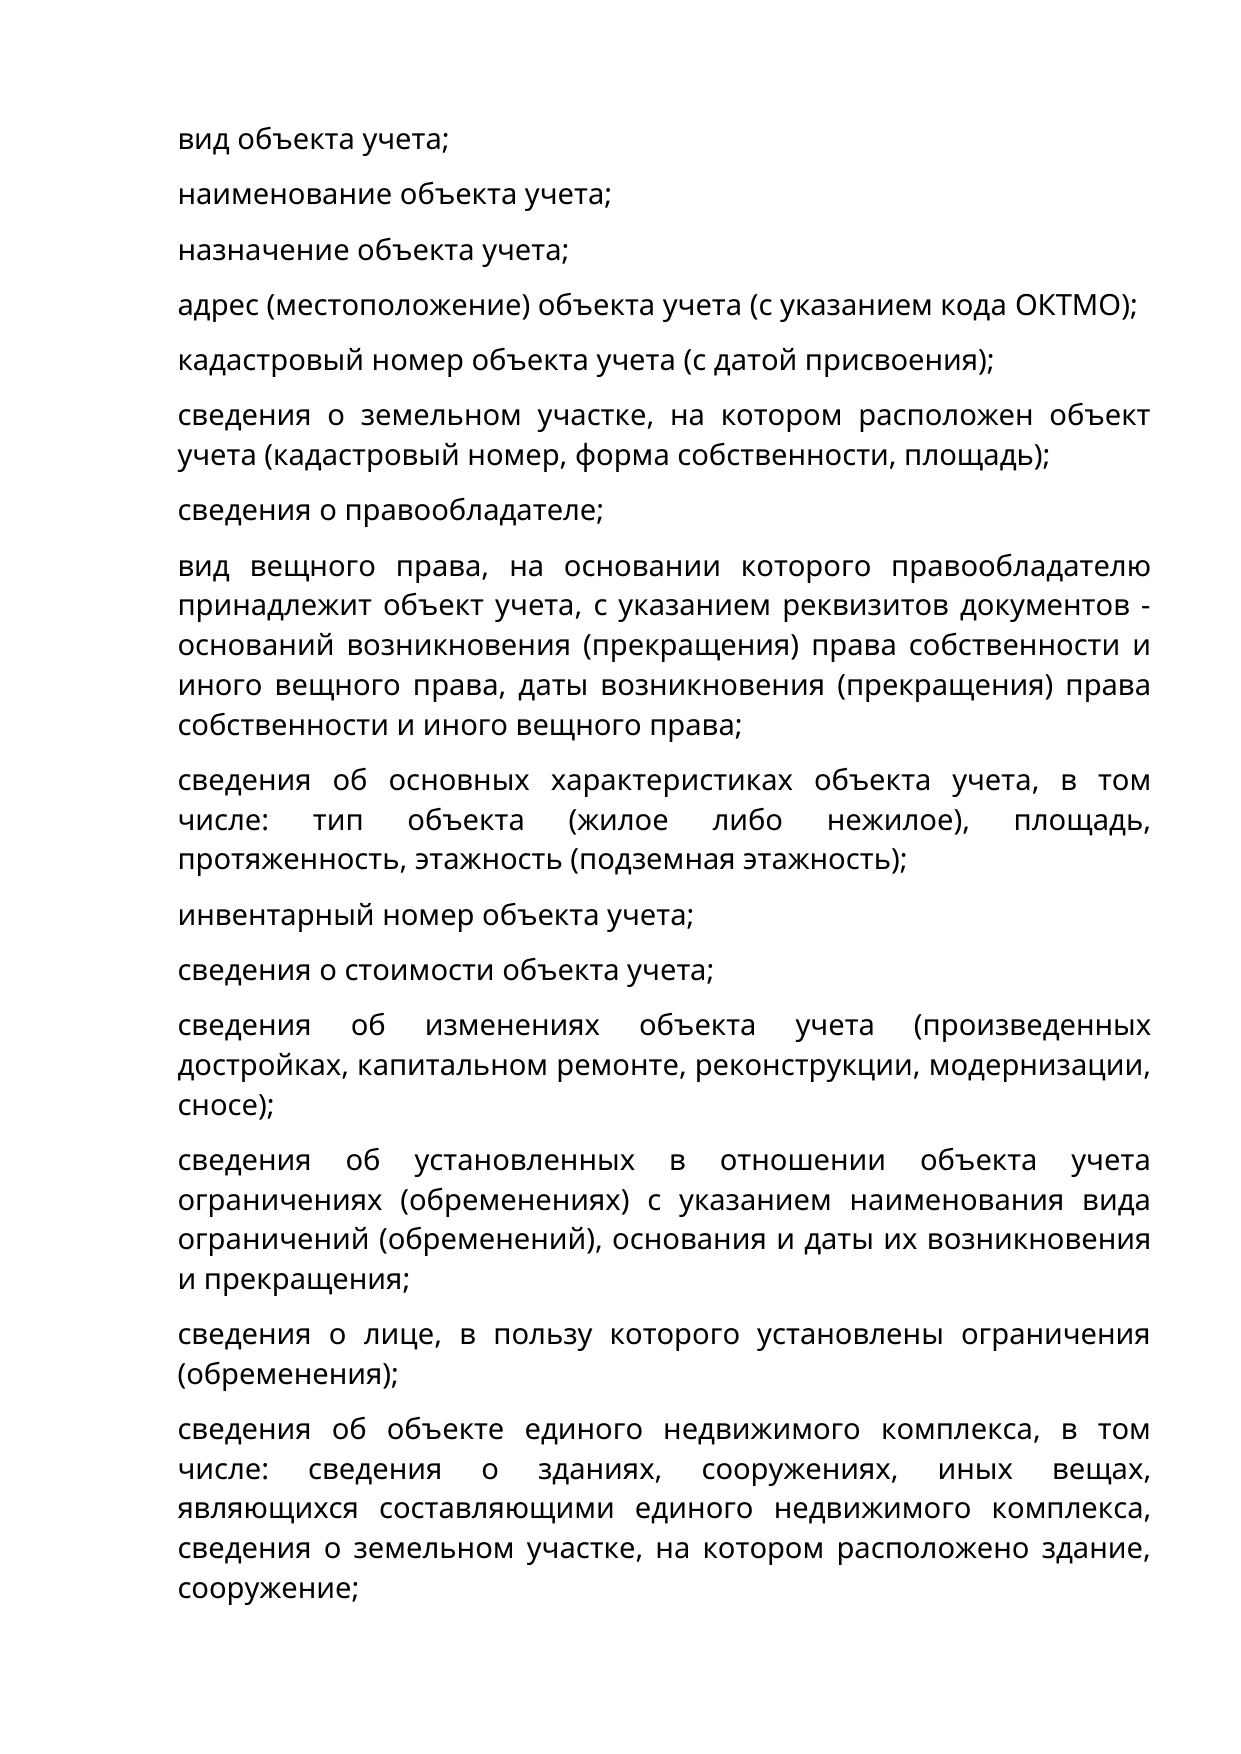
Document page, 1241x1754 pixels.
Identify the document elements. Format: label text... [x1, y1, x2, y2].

text наименование объекта учета; [177, 173, 1152, 213]
text кадастровый номер объекта учета (с датой присвоения); [177, 339, 1152, 379]
text инвентарный номер объекта учета; [177, 894, 1152, 933]
text сведения об изменениях объекта учета (произведенных достройках, капитальном ремонте, реконструкции, модернизации, сносе); [177, 1004, 1152, 1123]
text сведения о правообладателе; [177, 490, 1152, 529]
text назначение объекта учета; [177, 229, 1152, 268]
text сведения о стоимости объекта учета; [177, 949, 1152, 989]
text сведения о земельном участке, на котором расположен объект учета (кадастровый номер, форма собственности, площадь); [177, 395, 1152, 474]
text адрес (местоположение) объекта учета (с указанием кода ОКТМО); [177, 284, 1152, 324]
text сведения об объекте единого недвижимого комплекса, в том числе: сведения о зданиях, сооружениях, иных вещах, являющихся составляющими единого недвижимого комплекса, сведения о земельном участке, на котором расположено здание, сооружение; [177, 1408, 1152, 1607]
text сведения об основных характеристиках объекта учета, в том числе: тип объекта (жилое либо нежилое), площадь, протяженность, этажность (подземная этажность); [177, 759, 1152, 878]
text вид вещного права, на основании которого правообладателю принадлежит объект учета, с указанием реквизитов документов - оснований возникновения (прекращения) права собственности и иного вещного права, даты возникновения (прекращения) права собственности и иного вещного права; [177, 545, 1152, 743]
text сведения о лице, в пользу которого установлены ограничения (обременения); [177, 1313, 1152, 1393]
text вид объекта учета; [177, 118, 1152, 158]
text сведения об установленных в отношении объекта учета ограничениях (обременениях) с указанием наименования вида ограничений (обременений), основания и даты их возникновения и прекращения; [177, 1139, 1152, 1298]
